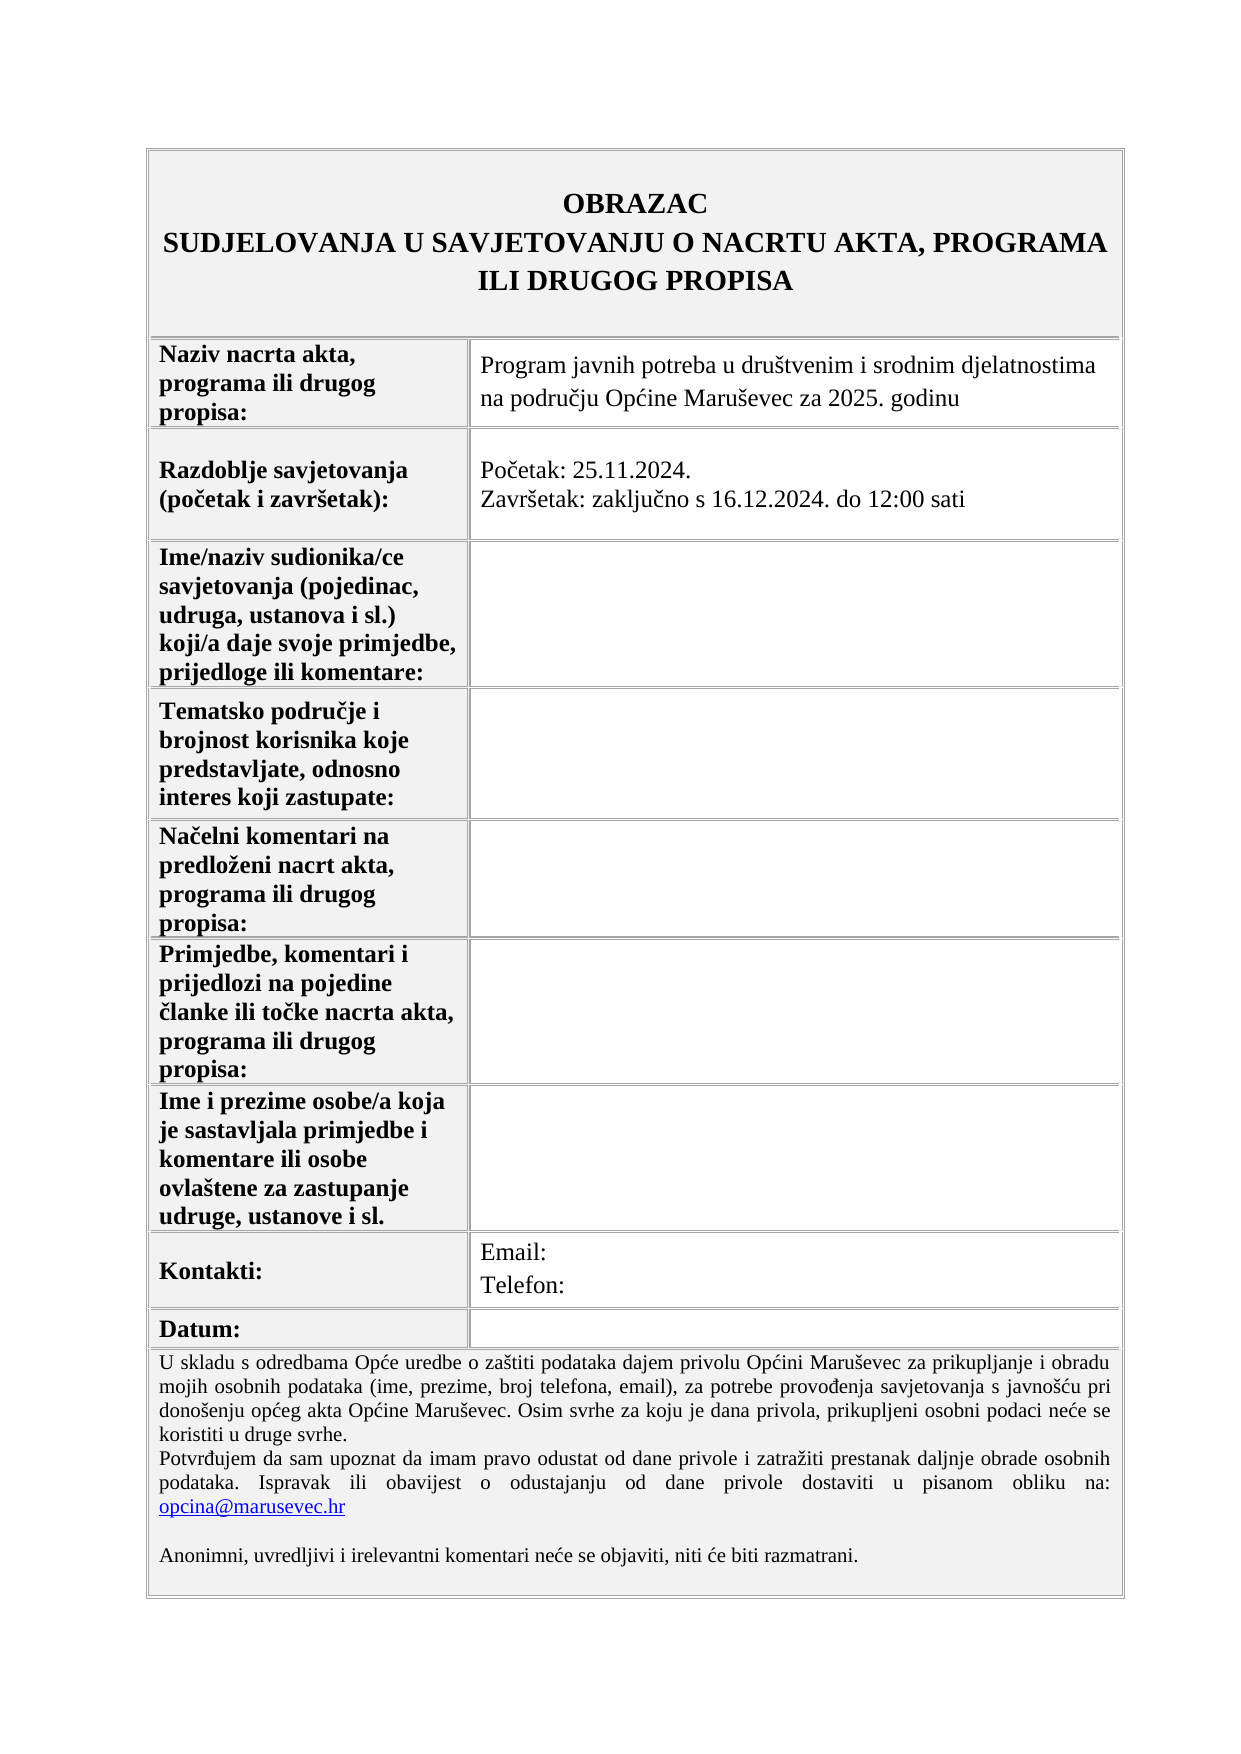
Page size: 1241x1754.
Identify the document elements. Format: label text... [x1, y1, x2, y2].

table_cell [471, 936, 1122, 1083]
table_cell [469, 686, 1123, 818]
table_cell Naziv nacrta akta, programa ili drugog propisa: [149, 336, 467, 426]
table_header OBRAZAC SUDJELOVANJA U SAVJETOVANJU O NACRTU AKTA, PROGRAMA ILI DRUGOG PROPISA [149, 151, 1122, 336]
table_cell Primjedbe, komentari i prijedlozi na pojedine članke ili točke nacrta akta, programa ili drugog propisa: [149, 936, 467, 1083]
table_cell Email: Telefon: [469, 1230, 1123, 1307]
table_cell Program javnih potreba u društvenim i srodnim djelatnostima na području Općine Maruševec za 2025. godinu [471, 336, 1122, 426]
table_cell [469, 539, 1123, 686]
table_cell Načelni komentari na predloženi nacrt akta, programa ili drugog propisa: [148, 818, 469, 936]
table_cell Početak: 25.11.2024. Završetak: zaključno s 16.12.2024. do 12:00 sati [471, 426, 1122, 539]
table_cell Razdoblje savjetovanja (početak i završetak): [149, 426, 467, 539]
table_cell U skladu s odredbama Opće uredbe o zaštiti podataka dajem privolu Općini Maruševec za prikupljanje i obradu mojih osobnih podataka (ime, prezime, broj telefona, email), za potrebe provođenja savjetovanja s javnošću pri donošenju općeg akta Općine Maruševec. Osim svrhe za koju je dana privola, prikupljeni osobni podaci neće se koristiti u druge svrhe. Potvrđujem da sam upoznat da imam pravo odustat od dane privole i zatražiti prestanak daljnje obrade osobnih podataka. Ispravak ili obavijest o odustajanju od dane privole dostaviti u pisanom obliku na: opcina@marusevec.hr Anonimni, uvredljivi i irelevantni komentari neće se objaviti, niti će biti razmatrani. [149, 1347, 1122, 1595]
table_cell Ime i prezime osobe/a koja je sastavljala primjedbe i komentare ili osobe ovlaštene za zastupanje udruge, ustanove i sl. [148, 1083, 469, 1230]
table_cell [469, 1083, 1123, 1230]
table_cell Kontakti: [148, 1230, 469, 1307]
table_cell [469, 818, 1123, 936]
table_cell [469, 1307, 1123, 1347]
table_cell Ime/naziv sudionika/ce savjetovanja (pojedinac, udruga, ustanova i sl.) koji/a daje svoje primjedbe, prijedloge ili komentare: [148, 539, 469, 686]
table_cell Tematsko područje i brojnost korisnika koje predstavljate, odnosno interes koji zastupate: [148, 686, 469, 818]
table_cell Datum: [148, 1307, 469, 1347]
